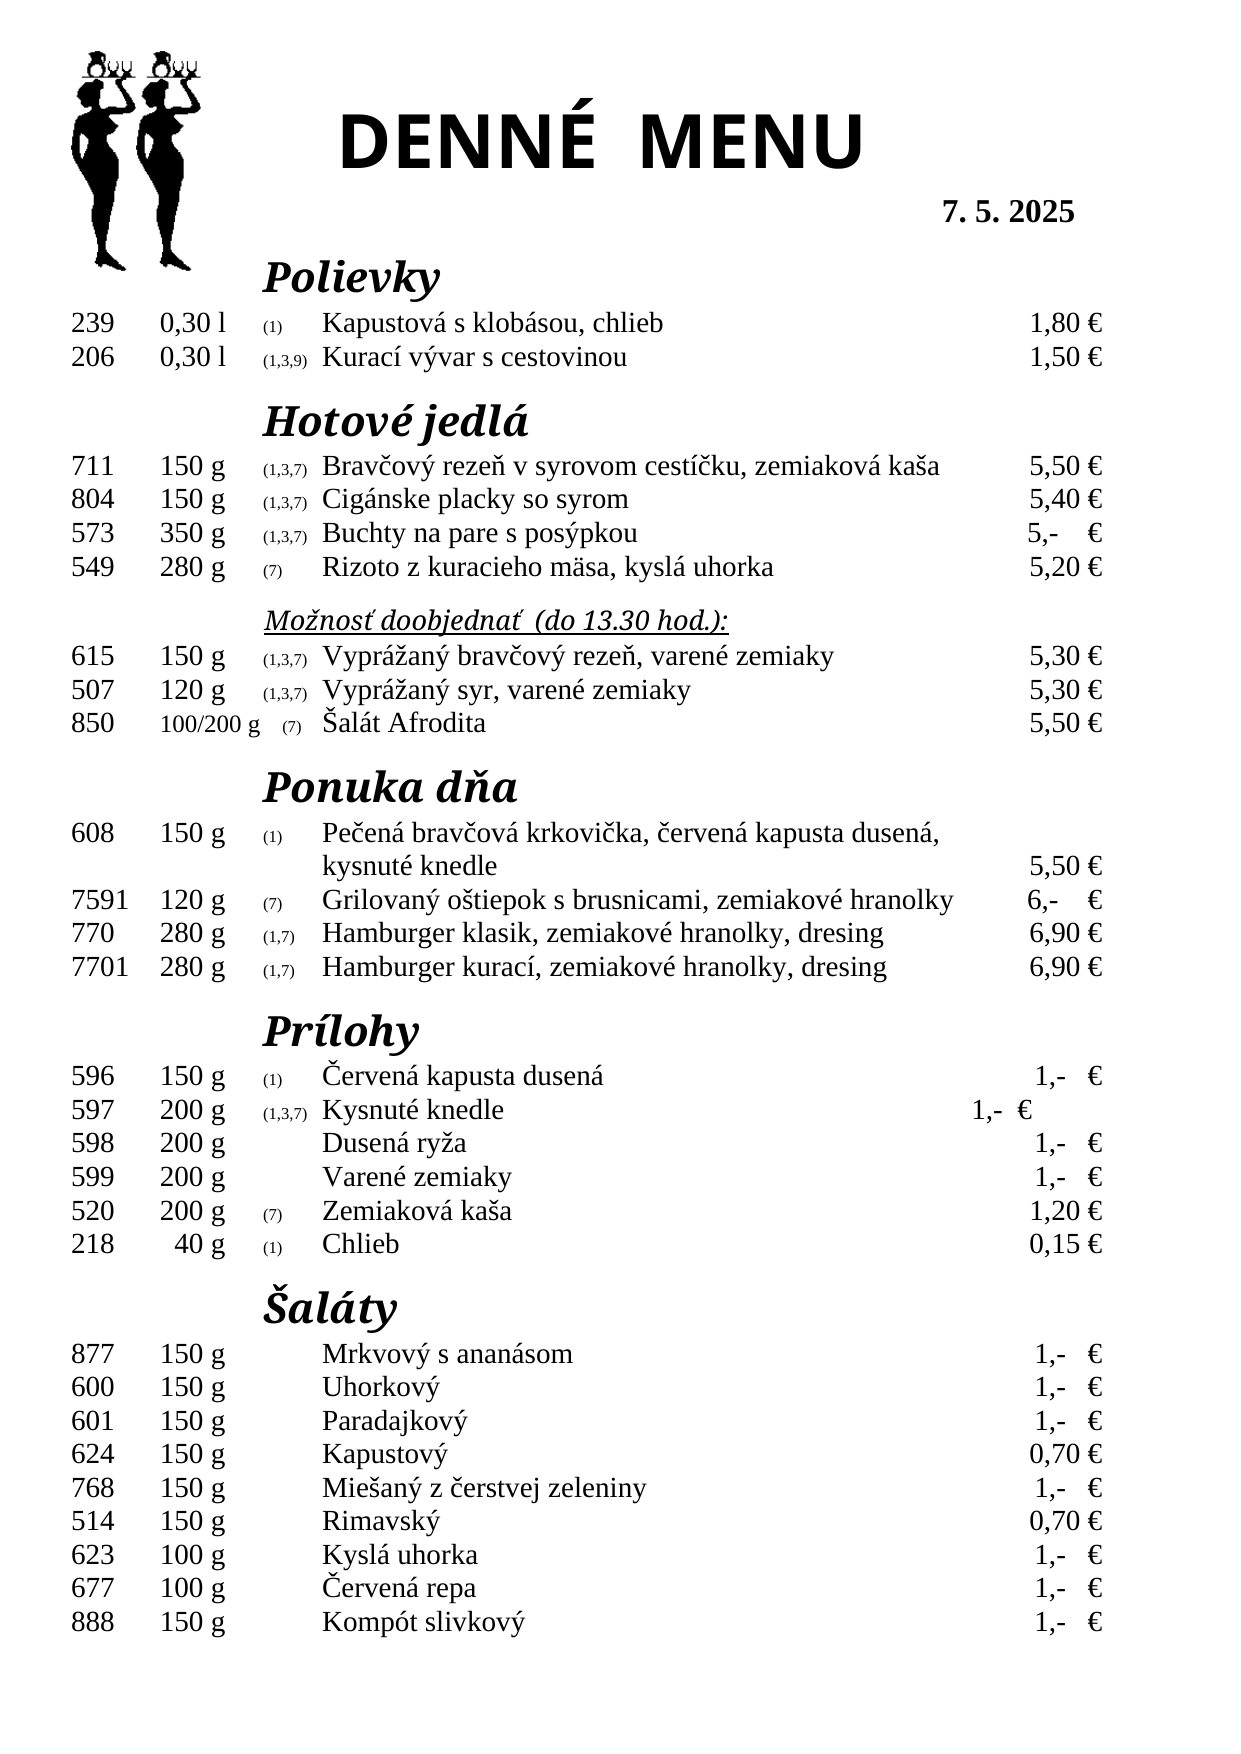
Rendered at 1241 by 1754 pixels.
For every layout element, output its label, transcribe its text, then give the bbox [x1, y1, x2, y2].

text 7701 280 g (1,7) Hamburger kurací, zemiakové hranolky, dresing 6,90 € [71, 949, 1104, 983]
text 804 150 g (1,3,7) Cigánske placky so syrom 5,40 € [71, 482, 1104, 515]
text 711 150 g (1,3,7) Bravčový rezeň v syrovom cestíčku, zemiaková kaša 5,50 € [71, 448, 1104, 482]
text Možnosť doobjednať (do 13.30 hod.): [218, 601, 1104, 638]
text Hotové jedlá [71, 391, 1104, 448]
text kysnuté knedle 5,50 € [71, 848, 1104, 882]
text 770 280 g (1,7) Hamburger klasik, zemiakové hranolky, dresing 6,90 € [71, 916, 1104, 949]
text 7591 120 g (7) Grilovaný oštiepok s brusnicami, zemiakové hranolky 6,- € [71, 882, 1104, 916]
text 677 Červená repa 1,- € [71, 1571, 1104, 1604]
text 623 100 g Kyslá uhorka 1,- € [71, 1537, 1104, 1571]
text 573 350 g (1,3,7) Buchty na pare s posýpkou 5,- € [71, 515, 1104, 549]
text 599 Varené zemiaky 1,- € [71, 1159, 1104, 1193]
text 608 150 g (1) Pečená bravčová krkovička, červená kapusta dusená, [71, 815, 1104, 848]
text 877 150 g Mrkvový s ananásom 1,- € [71, 1336, 1104, 1369]
text Šaláty [71, 1279, 1104, 1336]
text 598 Dusená ryža 1,- € [71, 1126, 1104, 1159]
text 549 280 g (7) Rizoto z kuracieho mäsa, kyslá uhorka 5,20 € [71, 549, 1104, 582]
text 615 150 g (1,3,7) Vyprážaný bravčový rezeň, varené zemiaky 5,30 € [71, 638, 1104, 672]
text 596 150 g (1) Červená kapusta dusená 1,- € [71, 1058, 1104, 1092]
text 520 200 g (7) Zemiaková kaša 1,20 € [71, 1193, 1104, 1226]
text 514 Rimavský 0,70 € [71, 1503, 1104, 1537]
text Ponuka dňa [71, 758, 1104, 815]
text 7. 5. 2025 [71, 191, 1104, 229]
text 624 Kapustový 0,70 € [71, 1436, 1104, 1470]
text 239 0,30 l (1) Kapustová s klobásou, chlieb 1,80 € [71, 305, 1104, 339]
text 601 Paradajkový 1,- € [71, 1403, 1104, 1436]
text Polievky [71, 248, 1104, 305]
text 507 120 g (1,3,7) Vyprážaný syr, varené zemiaky 5,30 € [71, 672, 1104, 705]
text 600 Uhorkový 1,- € [71, 1369, 1104, 1403]
text DENNÉ MENU [71, 89, 1104, 191]
text 768 150 g Miešaný z čerstvej zeleniny 1,- € [71, 1470, 1104, 1503]
text 597 200 g (1,3,7) Kysnuté knedle 1,- € [71, 1092, 1104, 1126]
text 888 Kompót slivkový 1,- € [71, 1604, 1104, 1638]
text 218 40 g (1) Chlieb 0,15 € [71, 1226, 1104, 1260]
text 206 0,30 l (1,3,9) Kurací vývar s cestovinou 1,50 € [71, 339, 1104, 372]
text 850 100/200 g (7) Šalát Afrodita 5,50 € [71, 705, 1104, 739]
text Prílohy [71, 1002, 1104, 1058]
